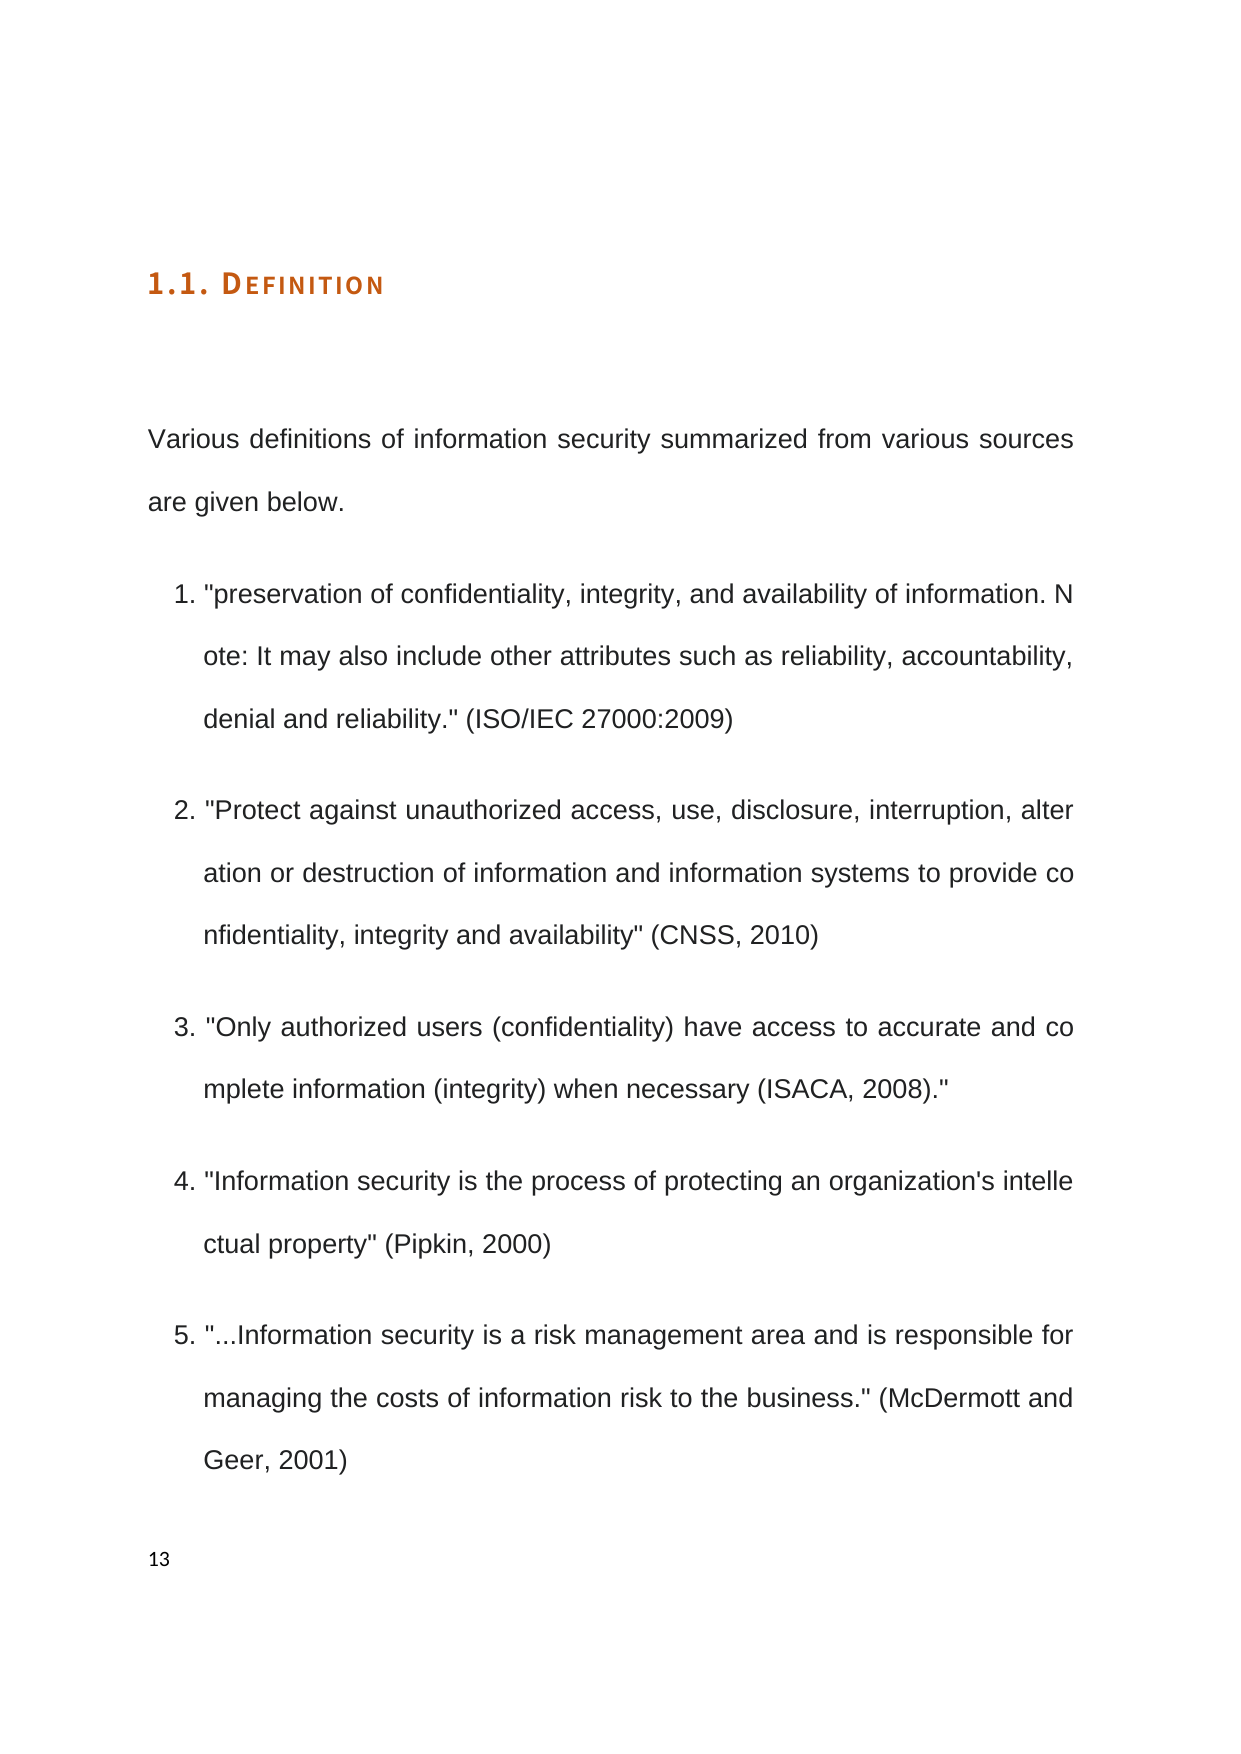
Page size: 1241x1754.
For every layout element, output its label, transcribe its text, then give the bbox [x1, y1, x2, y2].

subtitle 1.1. Definition [148, 260, 1075, 303]
text 3. "Only authorized users (confidentiality) have access to accurate and complete information (integrity) when necessary (ISACA, 2008)." [174, 1011, 1075, 1105]
text Various definitions of information security summarized from various sources are given below. [148, 423, 1075, 517]
text 2. "Protect against unauthorized access, use, disclosure, interruption, alteration or destruction of information and information systems to provide confidentiality, integrity and availability" (CNSS, 2010) [174, 794, 1075, 951]
text 4. "Information security is the process of protecting an organization's intellectual property" (Pipkin, 2000) [174, 1165, 1075, 1259]
text 5. "...Information security is a risk management area and is responsible for managing the costs of information risk to the business." (McDermott and Geer, 2001) [174, 1319, 1075, 1476]
text 1. "preservation of confidentiality, integrity, and availability of information. Note: It may also include other attributes such as reliability, accountability, denial and reliability." (ISO/IEC 27000:2009) [174, 578, 1075, 734]
